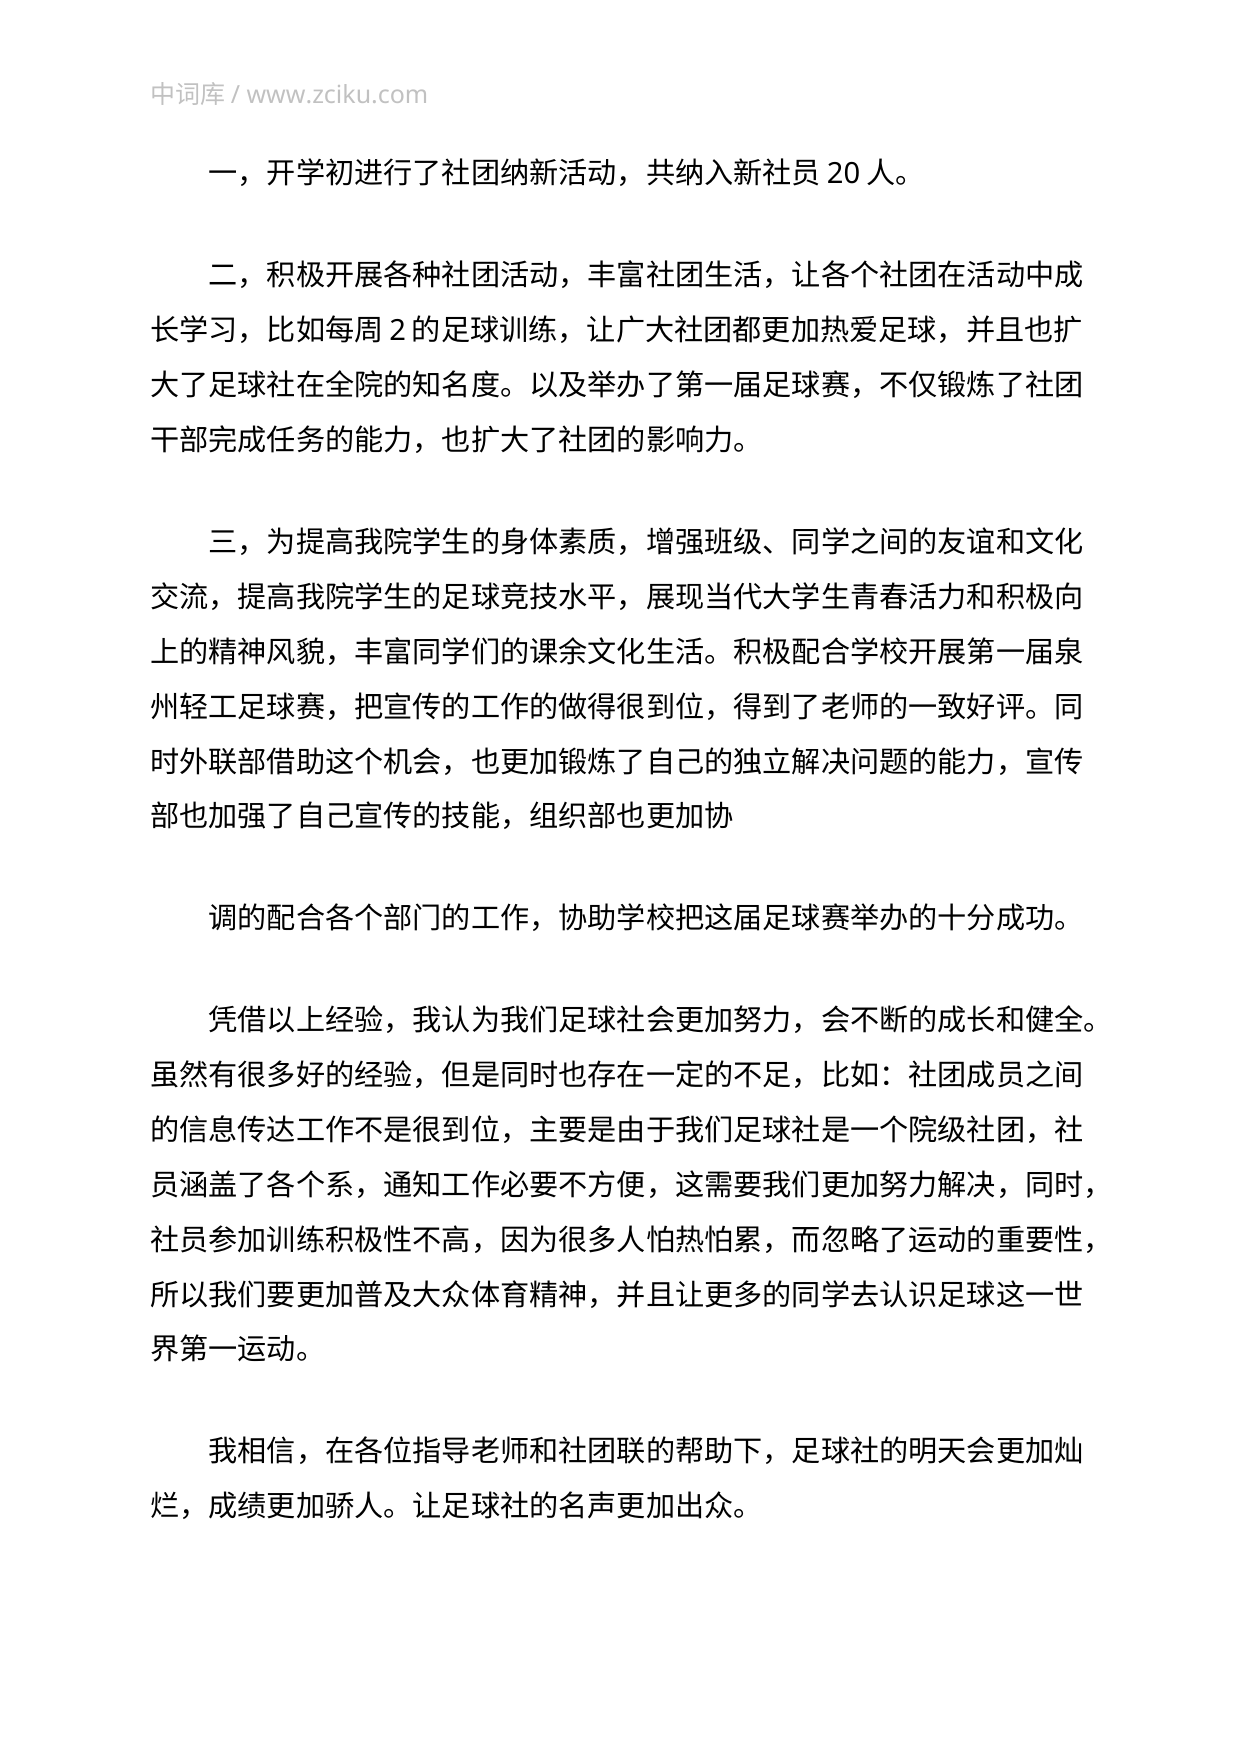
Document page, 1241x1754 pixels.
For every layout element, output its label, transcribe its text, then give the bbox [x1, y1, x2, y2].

text 我相信，在各位指导老师和社团联的帮助下，足球社的明天会更加灿烂，成绩更加骄人。让足球社的名声更加出众。 [150, 1428, 1090, 1525]
text 一，开学初进行了社团纳新活动，共纳入新社员20人。 [150, 150, 1090, 192]
text 凭借以上经验，我认为我们足球社会更加努力，会不断的成长和健全。虽然有很多好的经验，但是同时也存在一定的不足，比如：社团成员之间的信息传达工作不是很到位，主要是由于我们足球社是一个院级社团，社员涵盖了各个系，通知工作必要不方便，这需要我们更加努力解决，同时，社员参加训练积极性不高，因为很多人怕热怕累，而忽略了运动的重要性，所以我们要更加普及大众体育精神，并且让更多的同学去认识足球这一世界第一运动。 [150, 997, 1090, 1368]
text 调的配合各个部门的工作，协助学校把这届足球赛举办的十分成功。 [150, 895, 1090, 937]
text 二，积极开展各种社团活动，丰富社团生活，让各个社团在活动中成长学习，比如每周2的足球训练，让广大社团都更加热爱足球，并且也扩大了足球社在全院的知名度。以及举办了第一届足球赛，不仅锻炼了社团干部完成任务的能力，也扩大了社团的影响力。 [150, 252, 1090, 459]
text 三，为提高我院学生的身体素质，增强班级、同学之间的友谊和文化交流，提高我院学生的足球竞技水平，展现当代大学生青春活力和积极向上的精神风貌，丰富同学们的课余文化生活。积极配合学校开展第一届泉州轻工足球赛，把宣传的工作的做得很到位，得到了老师的一致好评。同时外联部借助这个机会，也更加锻炼了自己的独立解决问题的能力，宣传部也加强了自己宣传的技能，组织部也更加协 [150, 518, 1090, 835]
